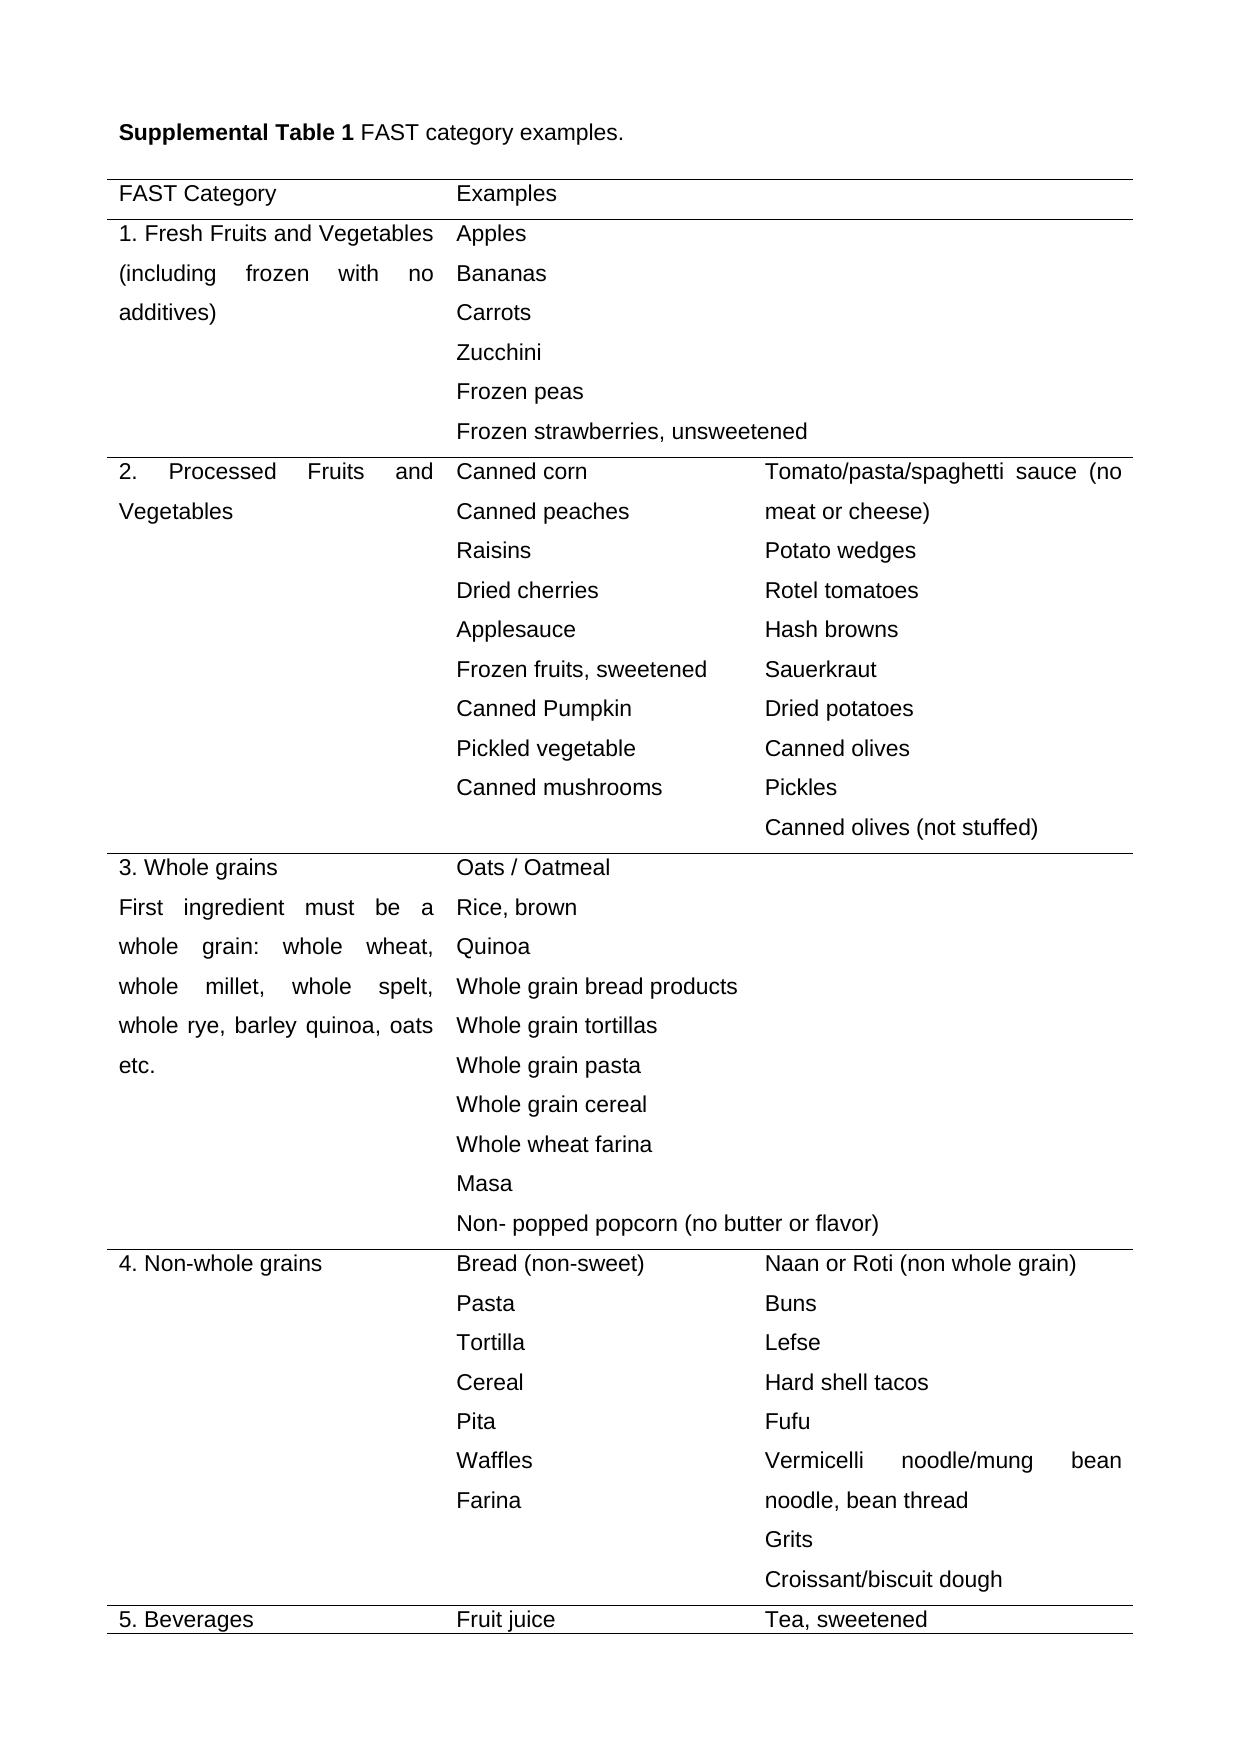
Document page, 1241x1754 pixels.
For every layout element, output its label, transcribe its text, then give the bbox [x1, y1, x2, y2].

table_cell Oats / Oatmeal Rice, brown Quinoa Whole grain bread products Whole grain tortillas Whole grain pasta Whole grain cereal Whole wheat farina Masa Non- popped popcorn (no butter or flavor) [445, 854, 1133, 1249]
table_cell 3. Whole grains First ingredient must be a whole grain: whole wheat, whole millet, whole spelt, whole rye, barley quinoa, oats etc. [107, 854, 445, 1249]
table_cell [753, 1606, 1133, 1633]
table_cell 4. Non-whole grains [107, 1250, 445, 1605]
table_cell Naan or Roti (non whole grain) Buns Lefse Hard shell tacos Fufu Vermicelli noodle/mung bean noodle, bean thread Grits Croissant/biscuit dough [753, 1250, 1133, 1605]
table_cell 5. Beverages [107, 1606, 445, 1633]
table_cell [445, 1606, 753, 1633]
table_cell Bread (non-sweet) Pasta Tortilla Cereal Pita Waffles Farina [445, 1250, 753, 1605]
table_cell 1. Fresh Fruits and Vegetables (including frozen with no additives) [107, 220, 445, 457]
table_cell Canned corn Canned peaches Raisins Dried cherries Applesauce Frozen fruits, sweetened Canned Pumpkin Pickled vegetable Canned mushrooms [445, 458, 753, 853]
table_header FAST Category [107, 180, 445, 219]
table_header Examples [445, 180, 1133, 219]
table_cell Apples Bananas Carrots Zucchini Frozen peas Frozen strawberries, unsweetened [445, 220, 1133, 457]
table_cell 2. Processed Fruits and Vegetables [107, 458, 445, 853]
table_cell Tomato/pasta/spaghetti sauce (no meat or cheese) Potato wedges Rotel tomatoes Hash browns Sauerkraut Dried potatoes Canned olives Pickles Canned olives (not stuffed) [753, 458, 1133, 853]
text Supplemental Table 1 FAST category examples. [118, 118, 1122, 145]
